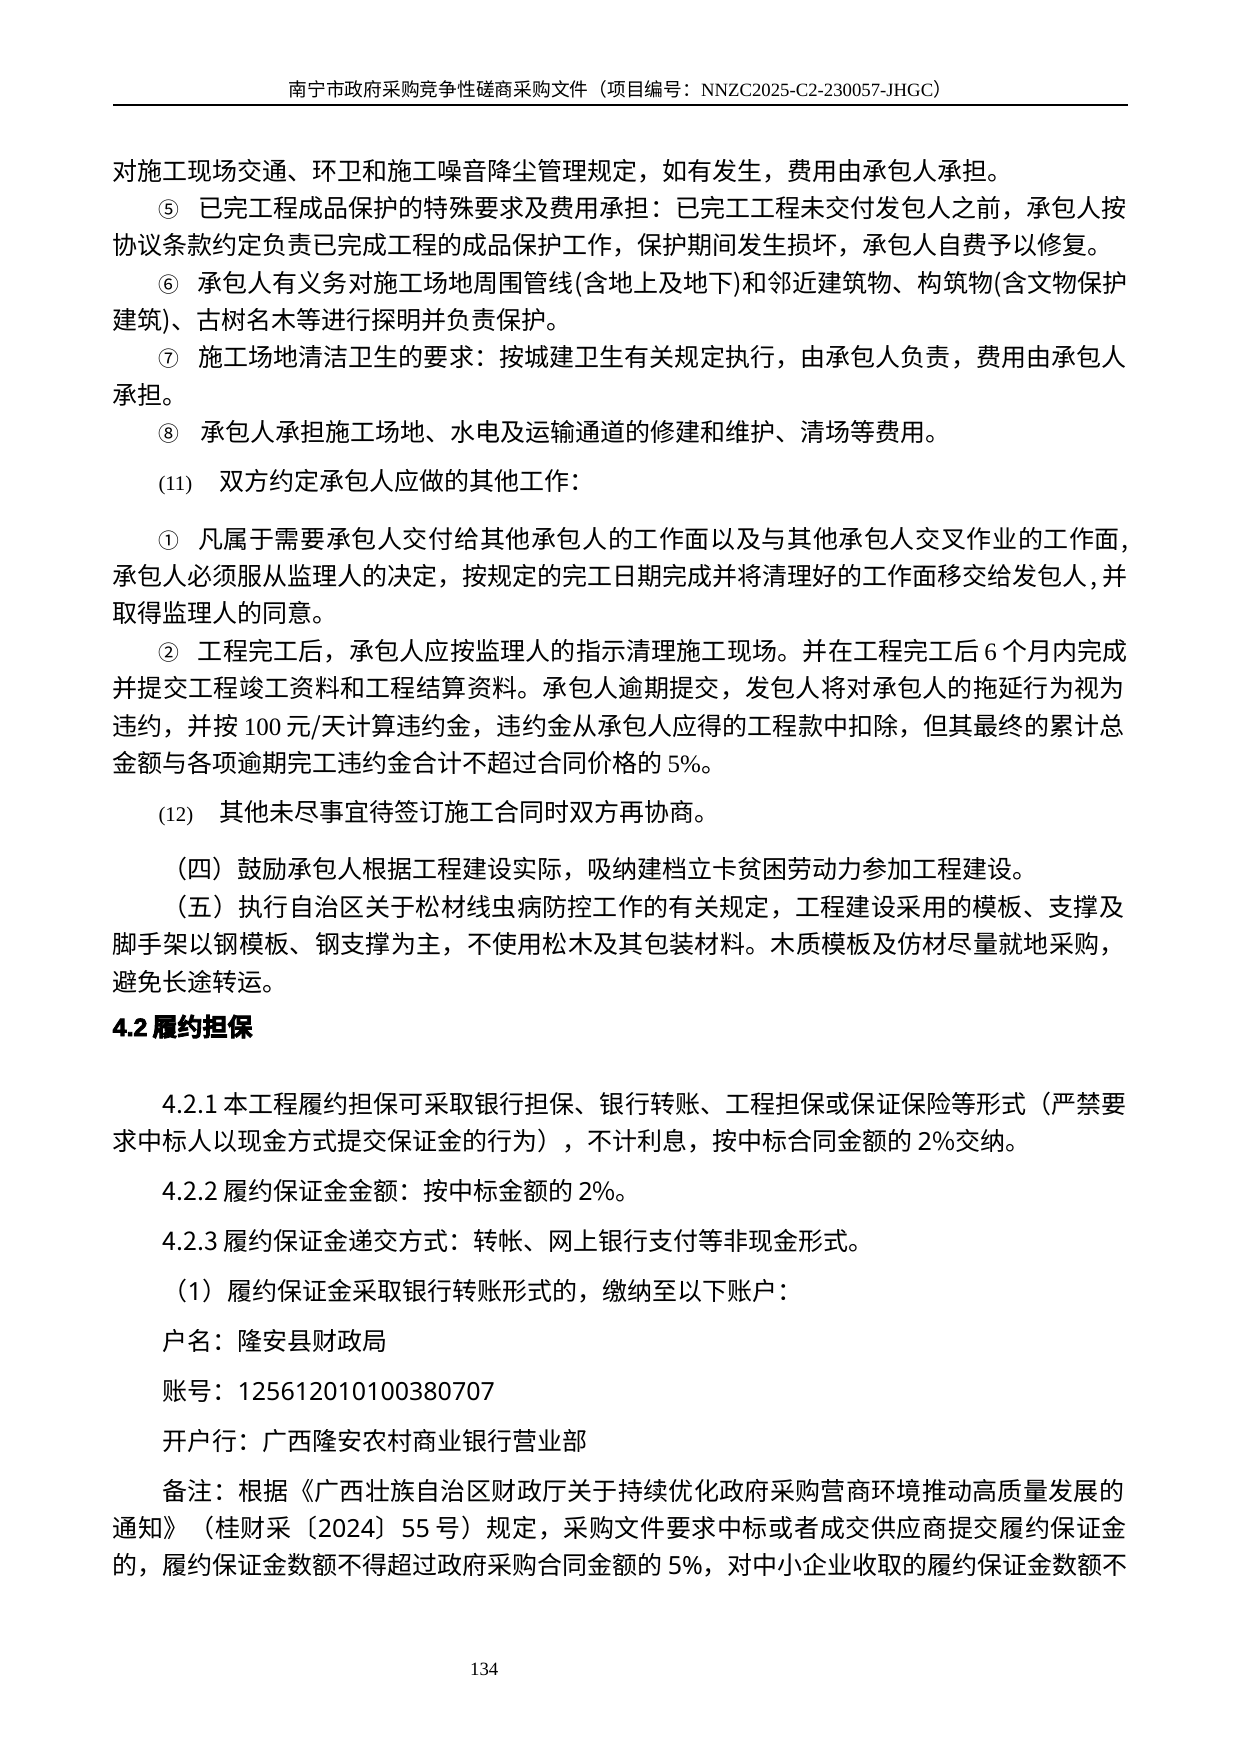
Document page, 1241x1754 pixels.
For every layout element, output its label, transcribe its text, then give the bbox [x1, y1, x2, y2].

list 其他未尽事宜待签订施工合同时双方再协商。 [112, 792, 1128, 829]
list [112, 150, 1128, 187]
list 施工场地清洁卫生的要求：按城建卫生有关规定执行，由承包人负责，费用由承包人承担。 [112, 337, 1128, 412]
subtitle 4.2履约担保 [112, 1011, 1128, 1041]
list 工程完工后，承包人应按监理人的指示清理施工现场。并在工程完工后6个月内完成并提交工程竣工资料和工程结算资料。承包人逾期提交，发包人将对承包人的拖延行为视为违约，并按100元/天计算违约金，违约金从承包人应得的工程款中扣除，但其最终的累计总金额与各项逾期完工违约金合计不超过合同价格的5%。 [112, 630, 1128, 780]
text 4.2.1本工程履约担保可采取银行担保、银行转账、工程担保或保证保险等形式（严禁要求中标人以现金方式提交保证金的行为），不计利息，按中标合同金额的2%交纳。 [112, 1083, 1128, 1158]
list 凡属于需要承包人交付给其他承包人的工作面以及与其他承包人交叉作业的工作面, 承包人必须服从监理人的决定，按规定的完工日期完成并将清理好的工作面移交给发包人, 并取得监理人的同意。 [112, 518, 1128, 630]
text 4.2.2履约保证金金额：按中标金额的2%。 [112, 1171, 1128, 1208]
list 已完工程成品保护的特殊要求及费用承担：已完工工程未交付发包人之前，承包人按协议条款约定负责已完成工程的成品保护工作，保护期间发生损坏，承包人自费予以修复。 [112, 187, 1128, 262]
list 双方约定承包人应做的其他工作： [112, 462, 1128, 498]
list 承包人承担施工场地、水电及运输通道的修建和维护、清场等费用。 [112, 412, 1128, 449]
text （1）履约保证金采取银行转账形式的，缴纳至以下账户： [112, 1271, 1128, 1308]
text 开户行：广西隆安农村商业银行营业部 [112, 1420, 1128, 1458]
text （四）鼓励承包人根据工程建设实际，吸纳建档立卡贫困劳动力参加工程建设。 [112, 849, 1128, 886]
text 4.2.3履约保证金递交方式：转帐、网上银行支付等非现金形式。 [112, 1221, 1128, 1258]
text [112, 1470, 1128, 1582]
list 承包人有义务对施工场地周围管线(含地上及地下)和邻近建筑物、构筑物(含文物保护建筑)、古树名木等进行探明并负责保护。 [112, 262, 1128, 337]
text 户名：隆安县财政局 [112, 1320, 1128, 1358]
text （五）执行自治区关于松材线虫病防控工作的有关规定，工程建设采用的模板、支撑及脚手架以钢模板、钢支撑为主，不使用松木及其包装材料。木质模板及仿材尽量就地采购，避免长途转运。 [112, 886, 1128, 998]
text 账号：125612010100380707 [112, 1370, 1128, 1408]
